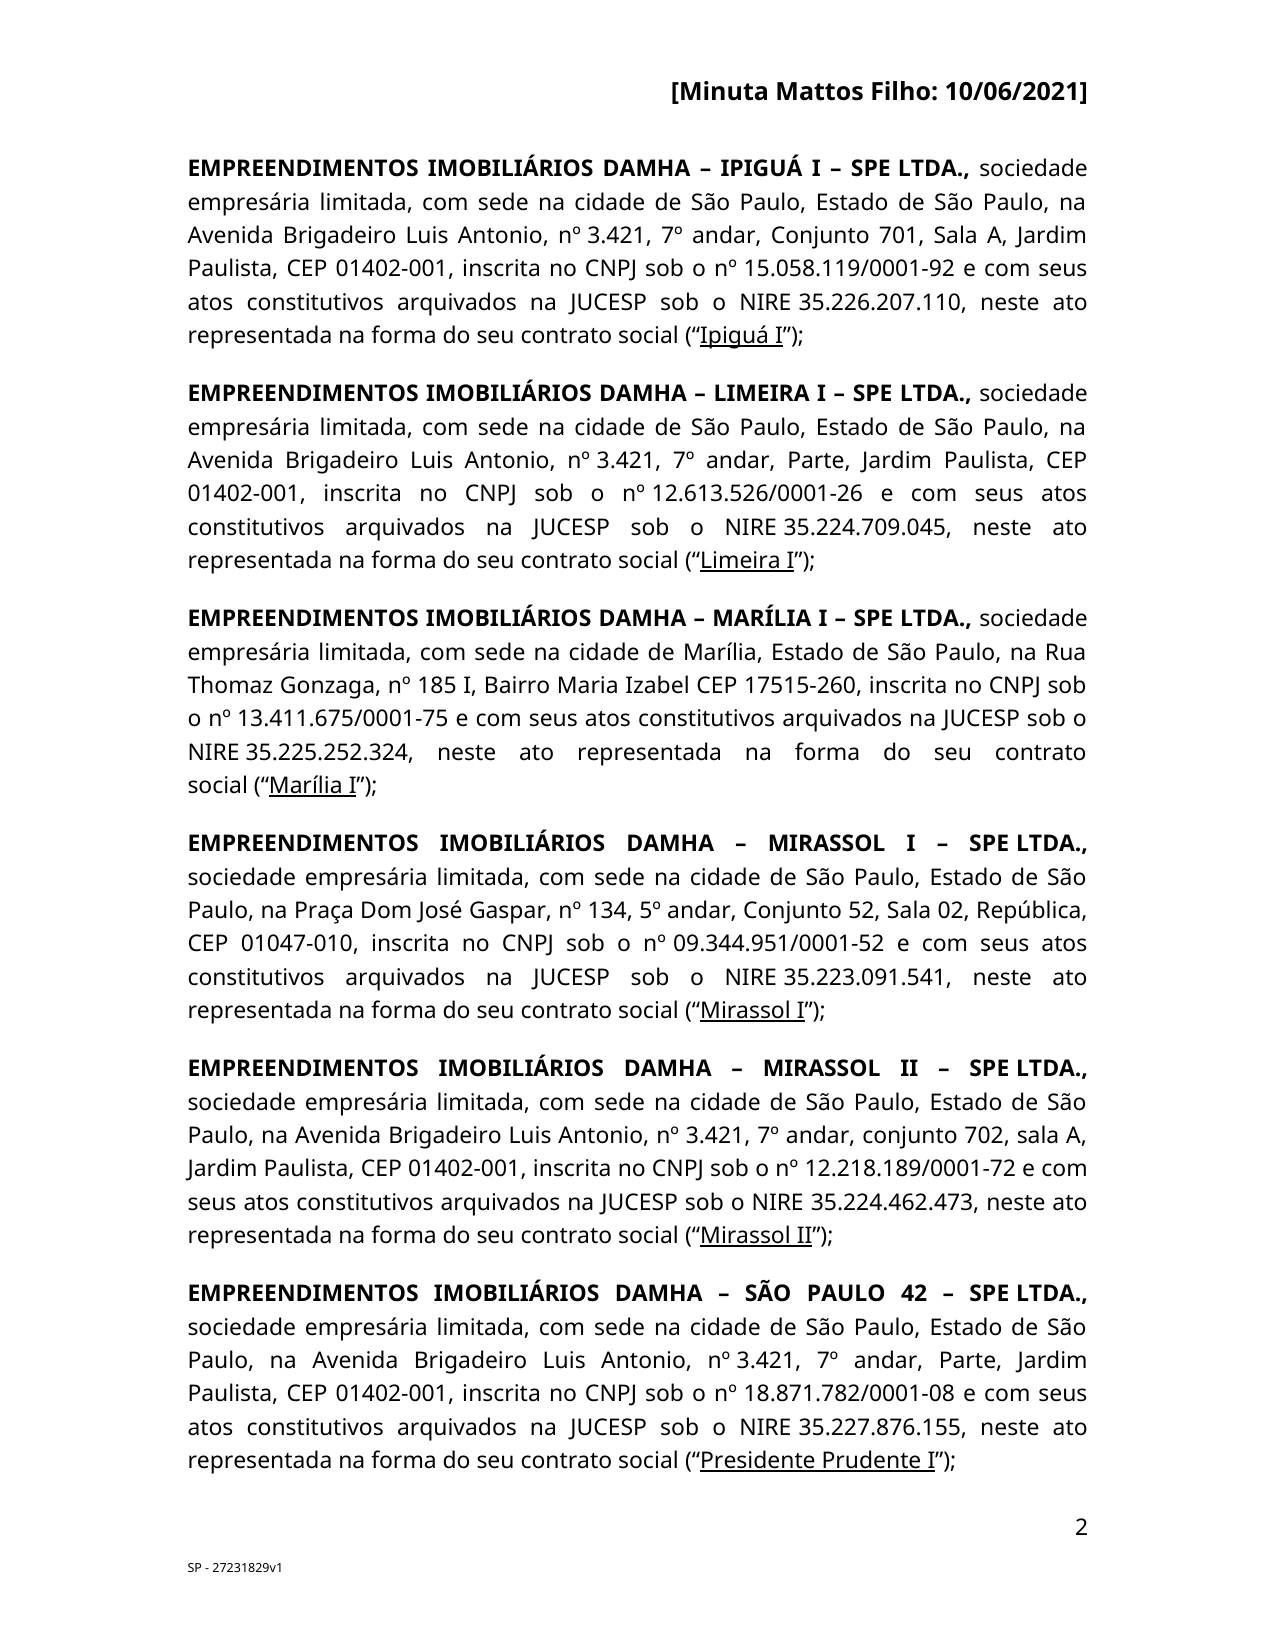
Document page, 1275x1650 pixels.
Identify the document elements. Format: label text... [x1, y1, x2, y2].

text EMPREENDIMENTOS IMOBILIÁRIOS DAMHA – MARÍLIA I – SPE LTDA., sociedade empresária limitada, com sede na cidade de Marília, Estado de São Paulo, na Rua Thomaz Gonzaga, nº 185 I, Bairro Maria Izabel CEP 17515-260, inscrita no CNPJ sob o nº 13.411.675/0001-75 e com seus atos constitutivos arquivados na JUCESP sob o NIRE 35.225.252.324, neste ato representada na forma do seu contrato social (“Marília I”); [187, 600, 1088, 800]
text EMPREENDIMENTOS IMOBILIÁRIOS DAMHA – IPIGUÁ I – SPE LTDA., sociedade empresária limitada, com sede na cidade de São Paulo, Estado de São Paulo, na Avenida Brigadeiro Luis Antonio, nº 3.421, 7º andar, Conjunto 701, Sala A, Jardim Paulista, CEP 01402-001, inscrita no CNPJ sob o nº 15.058.119/0001-92 e com seus atos constitutivos arquivados na JUCESP sob o NIRE 35.226.207.110, neste ato representada na forma do seu contrato social (“Ipiguá I”); [187, 150, 1088, 350]
text EMPREENDIMENTOS IMOBILIÁRIOS DAMHA – LIMEIRA I – SPE LTDA., sociedade empresária limitada, com sede na cidade de São Paulo, Estado de São Paulo, na Avenida Brigadeiro Luis Antonio, nº 3.421, 7º andar, Parte, Jardim Paulista, CEP 01402-001, inscrita no CNPJ sob o nº 12.613.526/0001-26 e com seus atos constitutivos arquivados na JUCESP sob o NIRE 35.224.709.045, neste ato representada na forma do seu contrato social (“Limeira I”); [187, 375, 1088, 575]
text EMPREENDIMENTOS IMOBILIÁRIOS DAMHA – MIRASSOL II – SPE LTDA., sociedade empresária limitada, com sede na cidade de São Paulo, Estado de São Paulo, na Avenida Brigadeiro Luis Antonio, nº 3.421, 7º andar, conjunto 702, sala A, Jardim Paulista, CEP 01402-001, inscrita no CNPJ sob o nº 12.218.189/0001-72 e com seus atos constitutivos arquivados na JUCESP sob o NIRE 35.224.462.473, neste ato representada na forma do seu contrato social (“Mirassol II”); [187, 1050, 1088, 1250]
text EMPREENDIMENTOS IMOBILIÁRIOS DAMHA – SÃO PAULO 42 – SPE LTDA., sociedade empresária limitada, com sede na cidade de São Paulo, Estado de São Paulo, na Avenida Brigadeiro Luis Antonio, nº 3.421, 7º andar, Parte, Jardim Paulista, CEP 01402-001, inscrita no CNPJ sob o nº 18.871.782/0001-08 e com seus atos constitutivos arquivados na JUCESP sob o NIRE 35.227.876.155, neste ato representada na forma do seu contrato social (“Presidente Prudente I”); [187, 1275, 1088, 1475]
text EMPREENDIMENTOS IMOBILIÁRIOS DAMHA – MIRASSOL I – SPE LTDA., sociedade empresária limitada, com sede na cidade de São Paulo, Estado de São Paulo, na Praça Dom José Gaspar, nº 134, 5º andar, Conjunto 52, Sala 02, República, CEP 01047-010, inscrita no CNPJ sob o nº 09.344.951/0001-52 e com seus atos constitutivos arquivados na JUCESP sob o NIRE 35.223.091.541, neste ato representada na forma do seu contrato social (“Mirassol I”); [187, 825, 1088, 1025]
